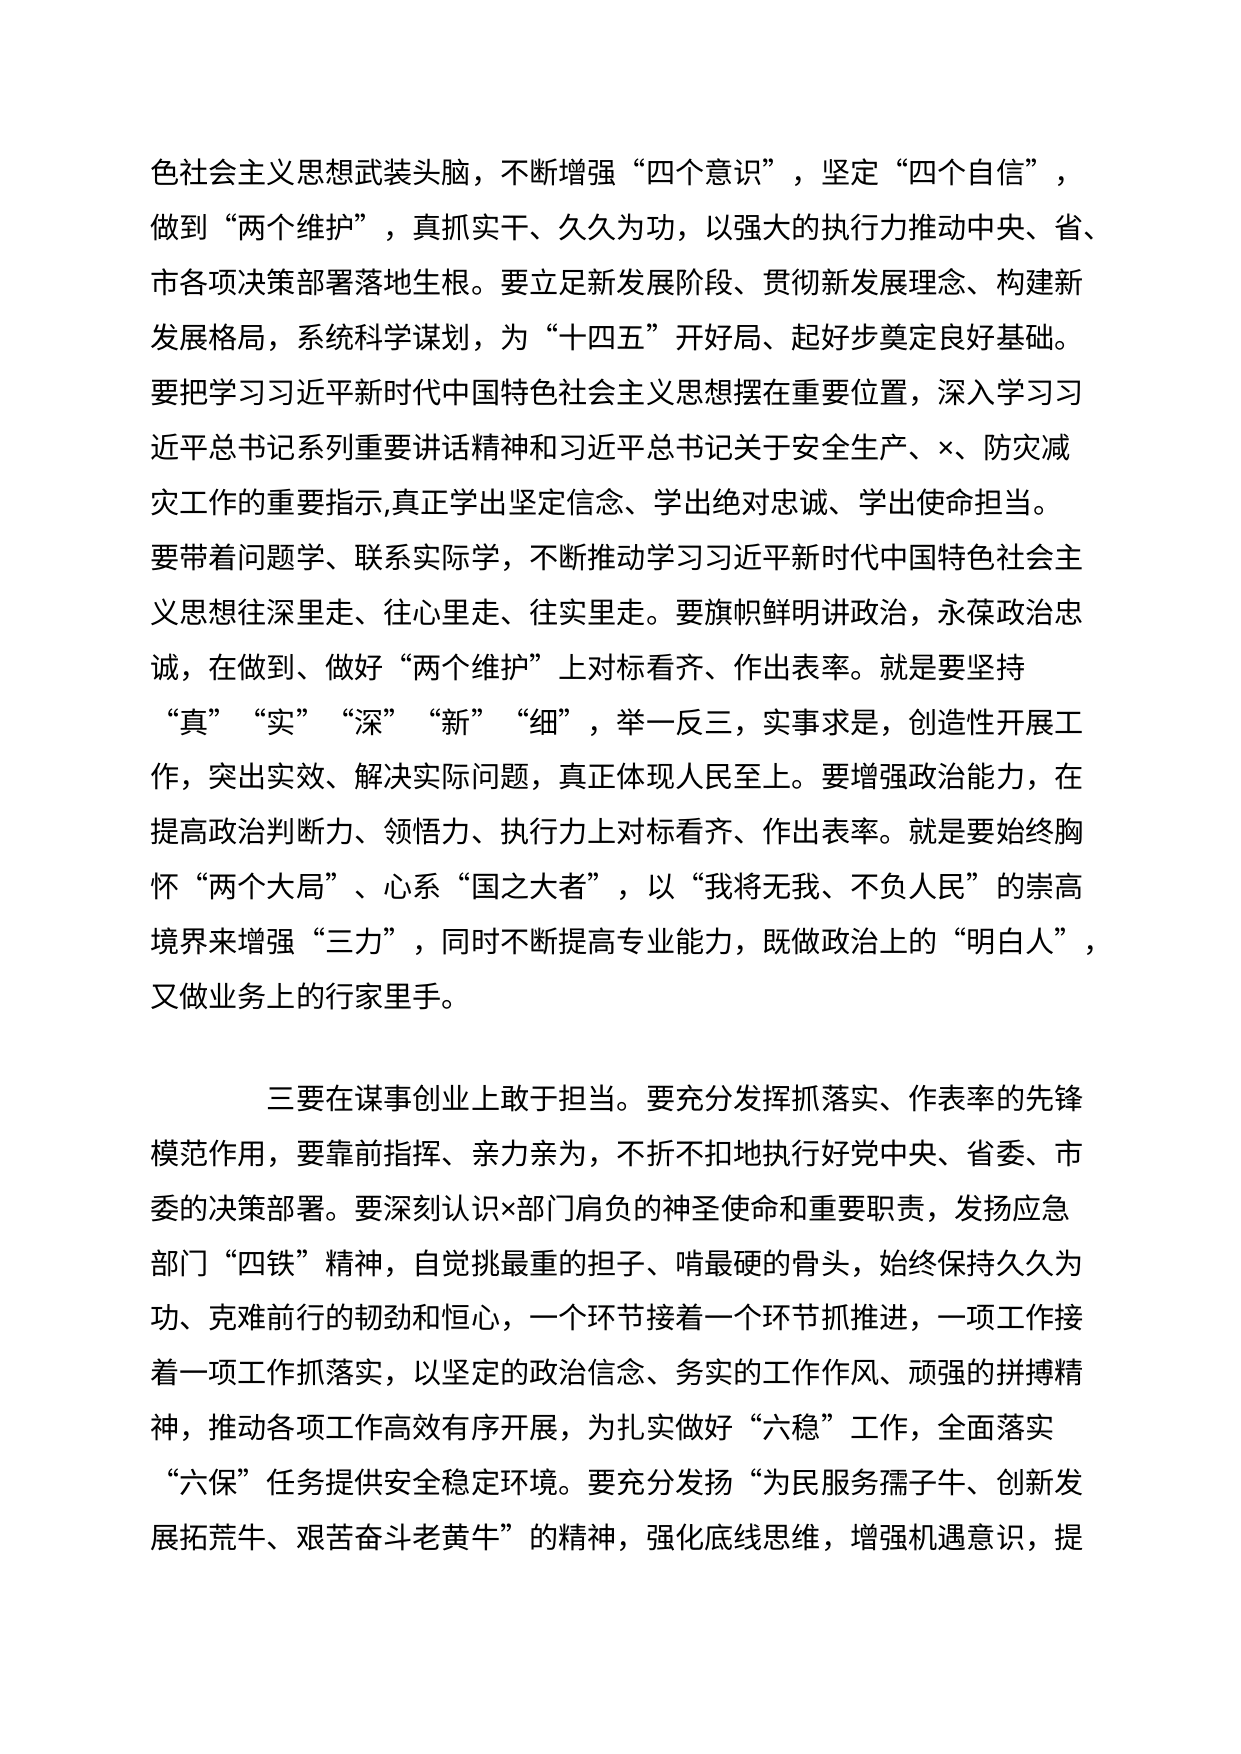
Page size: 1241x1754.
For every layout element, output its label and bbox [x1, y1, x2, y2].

text [150, 150, 1090, 1016]
text [150, 1075, 1090, 1557]
